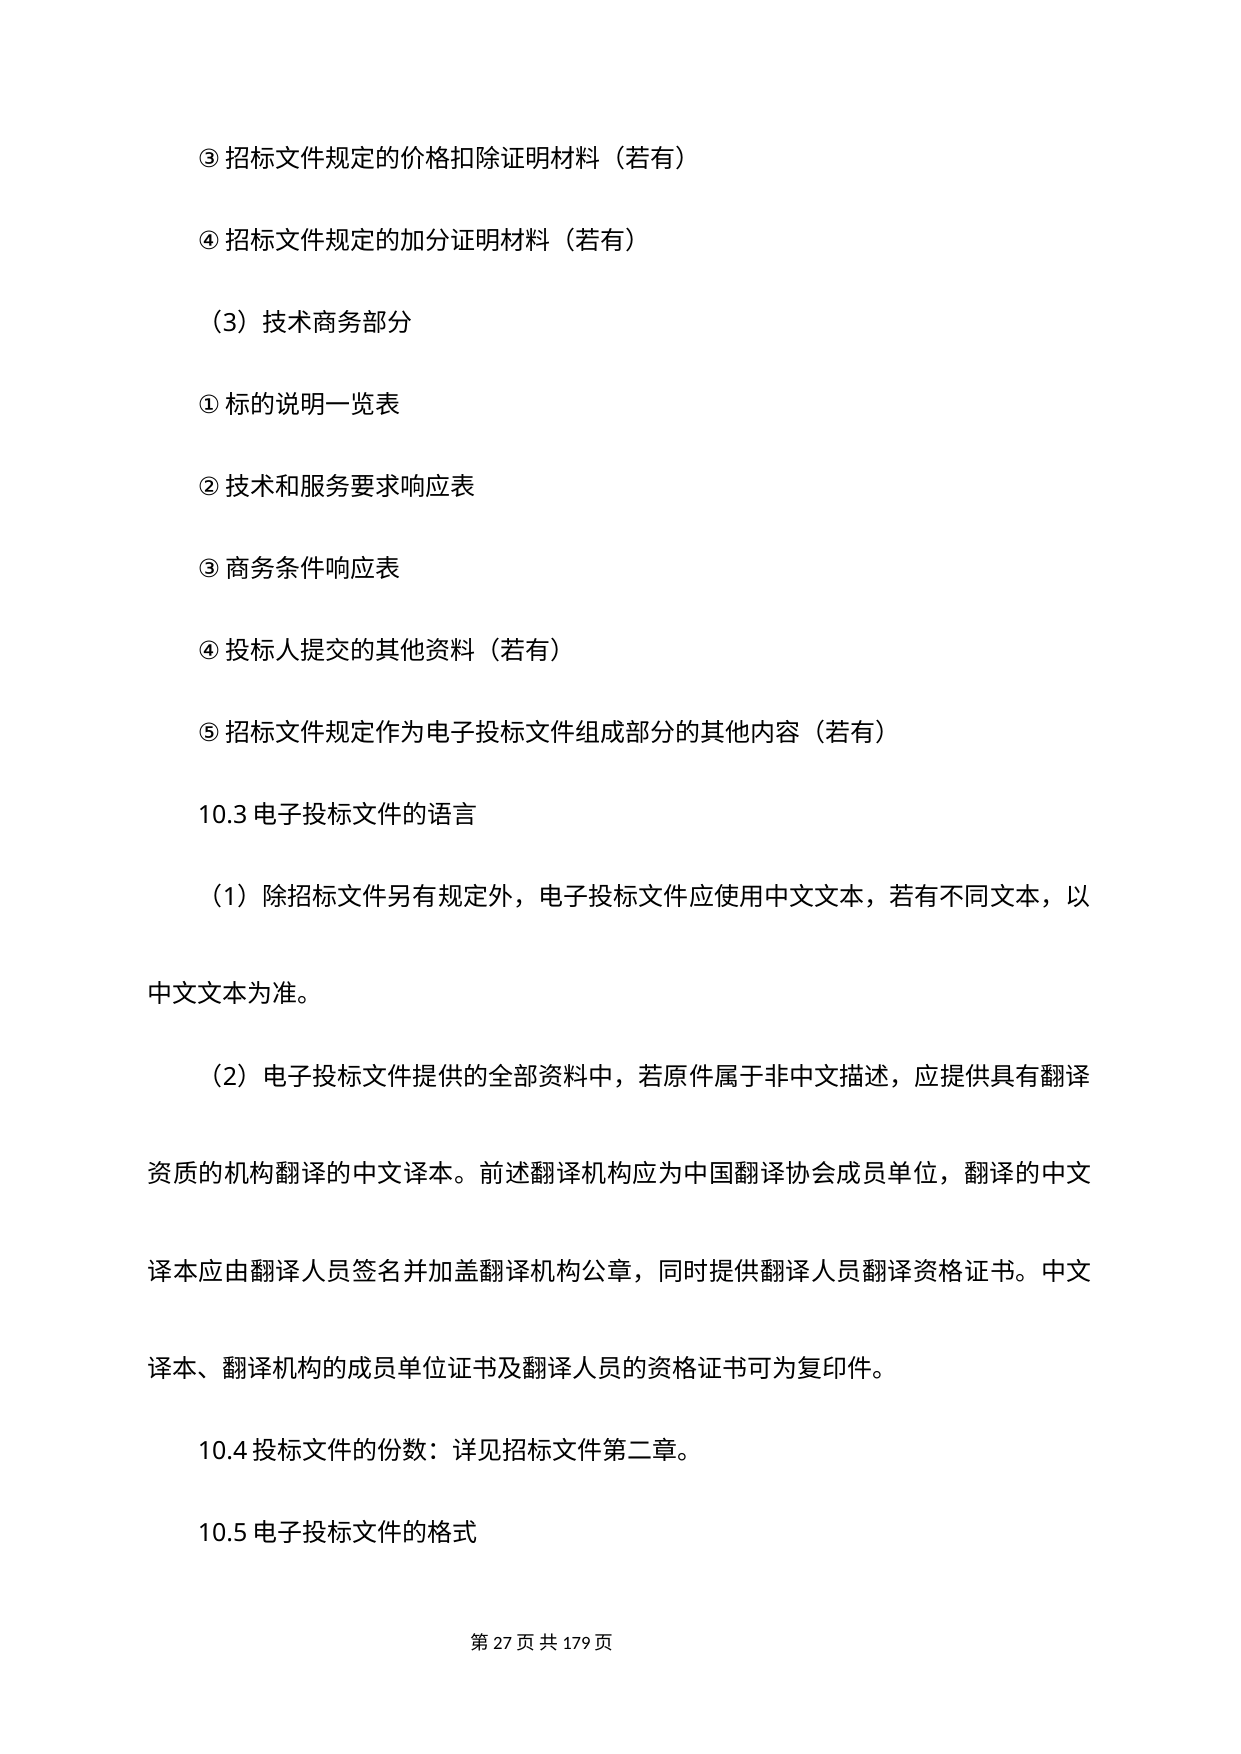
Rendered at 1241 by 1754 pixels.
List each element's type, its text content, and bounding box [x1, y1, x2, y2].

text ④招标文件规定的加分证明材料（若有） [148, 207, 1093, 272]
text ①标的说明一览表 [148, 371, 1093, 436]
text （1）除招标文件另有规定外，电子投标文件应使用中文文本，若有不同文本，以中文文本为准。 [148, 863, 1093, 1026]
text （3）技术商务部分 [148, 289, 1093, 354]
text 10.3电子投标文件的语言 [148, 781, 1093, 846]
text 10.5电子投标文件的格式 [148, 1499, 1093, 1564]
text ③招标文件规定的价格扣除证明材料（若有） [148, 125, 1093, 190]
text 10.4投标文件的份数：详见招标文件第二章。 [148, 1417, 1093, 1482]
text ⑤招标文件规定作为电子投标文件组成部分的其他内容（若有） [148, 699, 1093, 764]
text ④投标人提交的其他资料（若有） [148, 617, 1093, 682]
text ②技术和服务要求响应表 [148, 453, 1093, 518]
text ③商务条件响应表 [148, 535, 1093, 600]
text （2）电子投标文件提供的全部资料中，若原件属于非中文描述，应提供具有翻译资质的机构翻译的中文译本。前述翻译机构应为中国翻译协会成员单位，翻译的中文译本应由翻译人员签名并加盖翻译机构公章，同时提供翻译人员翻译资格证书。中文译本、翻译机构的成员单位证书及翻译人员的资格证书可为复印件。 [148, 1043, 1093, 1400]
